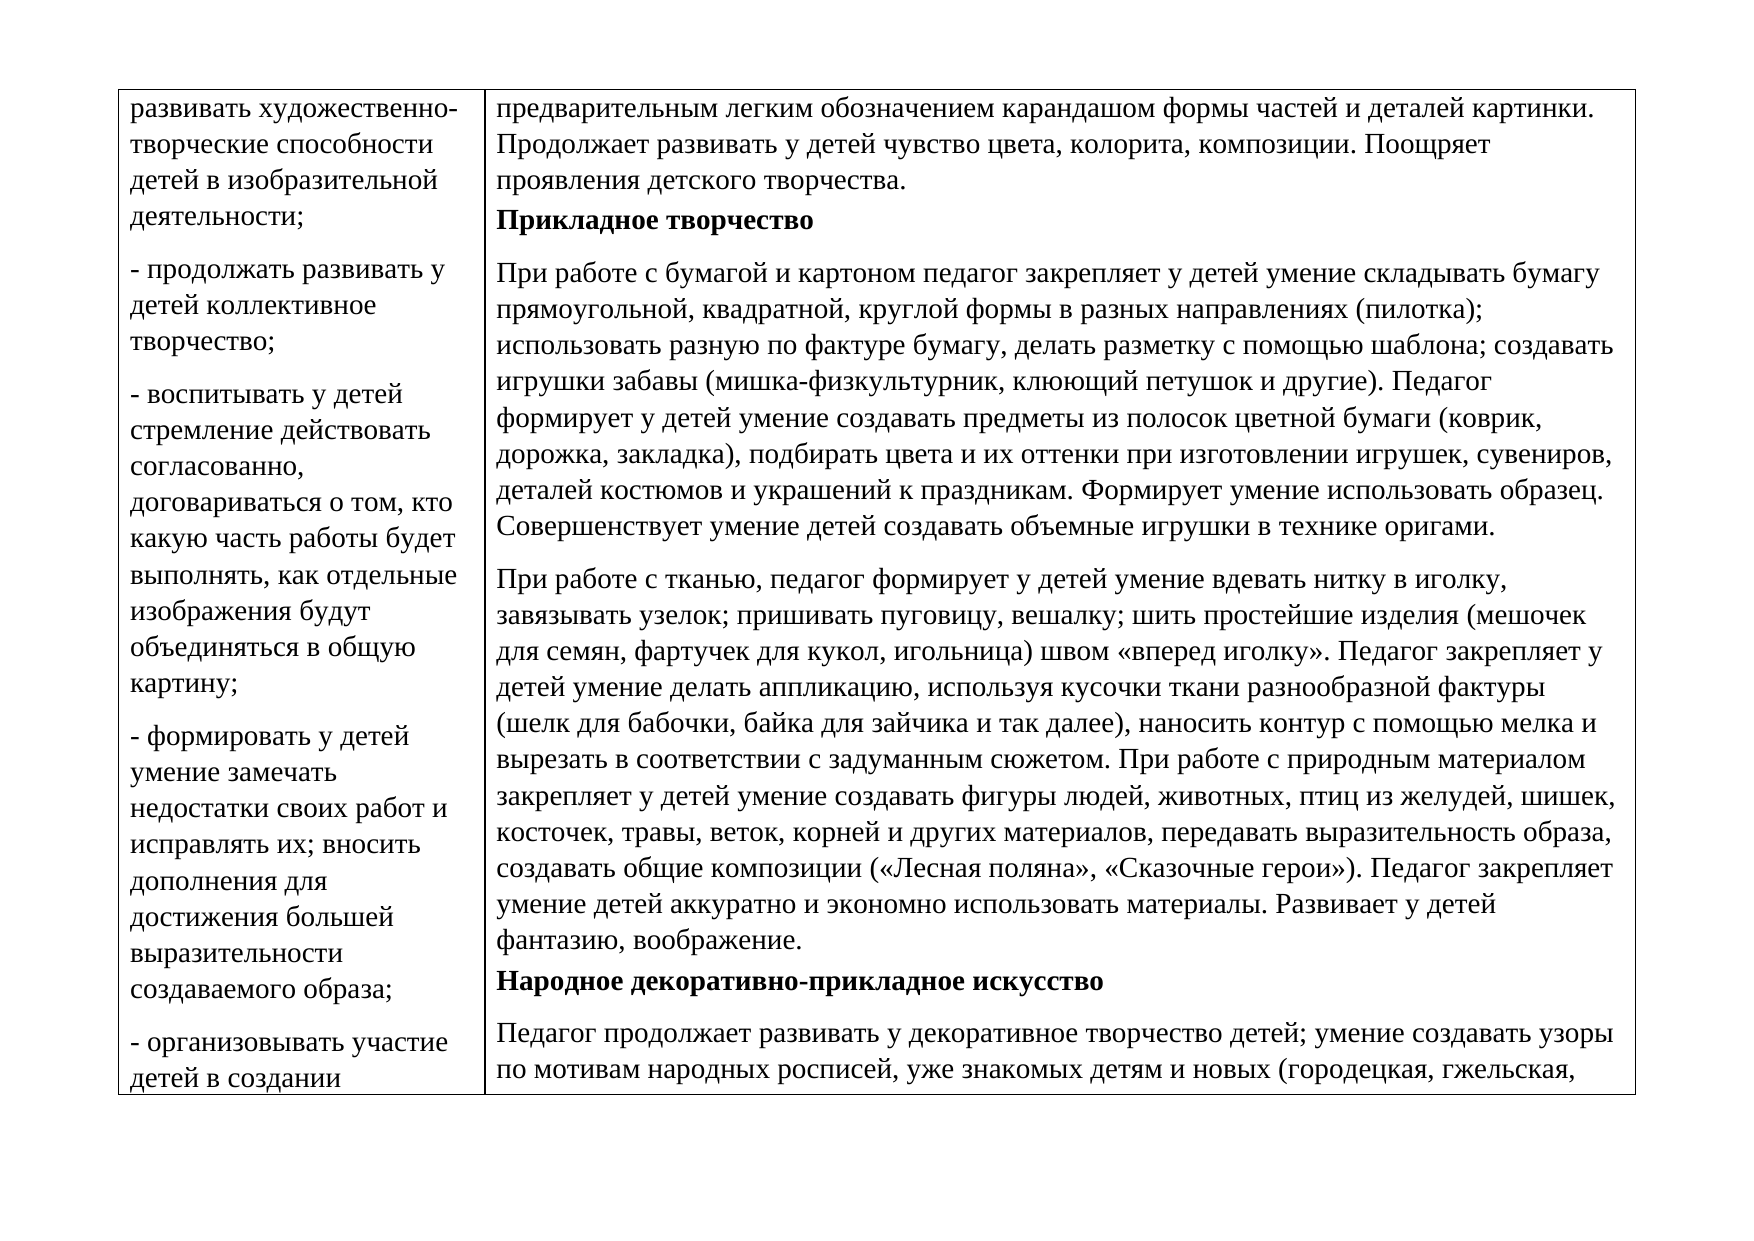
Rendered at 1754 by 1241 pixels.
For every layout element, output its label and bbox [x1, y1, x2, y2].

table_cell [486, 90, 1635, 1093]
table_cell [119, 90, 484, 1093]
